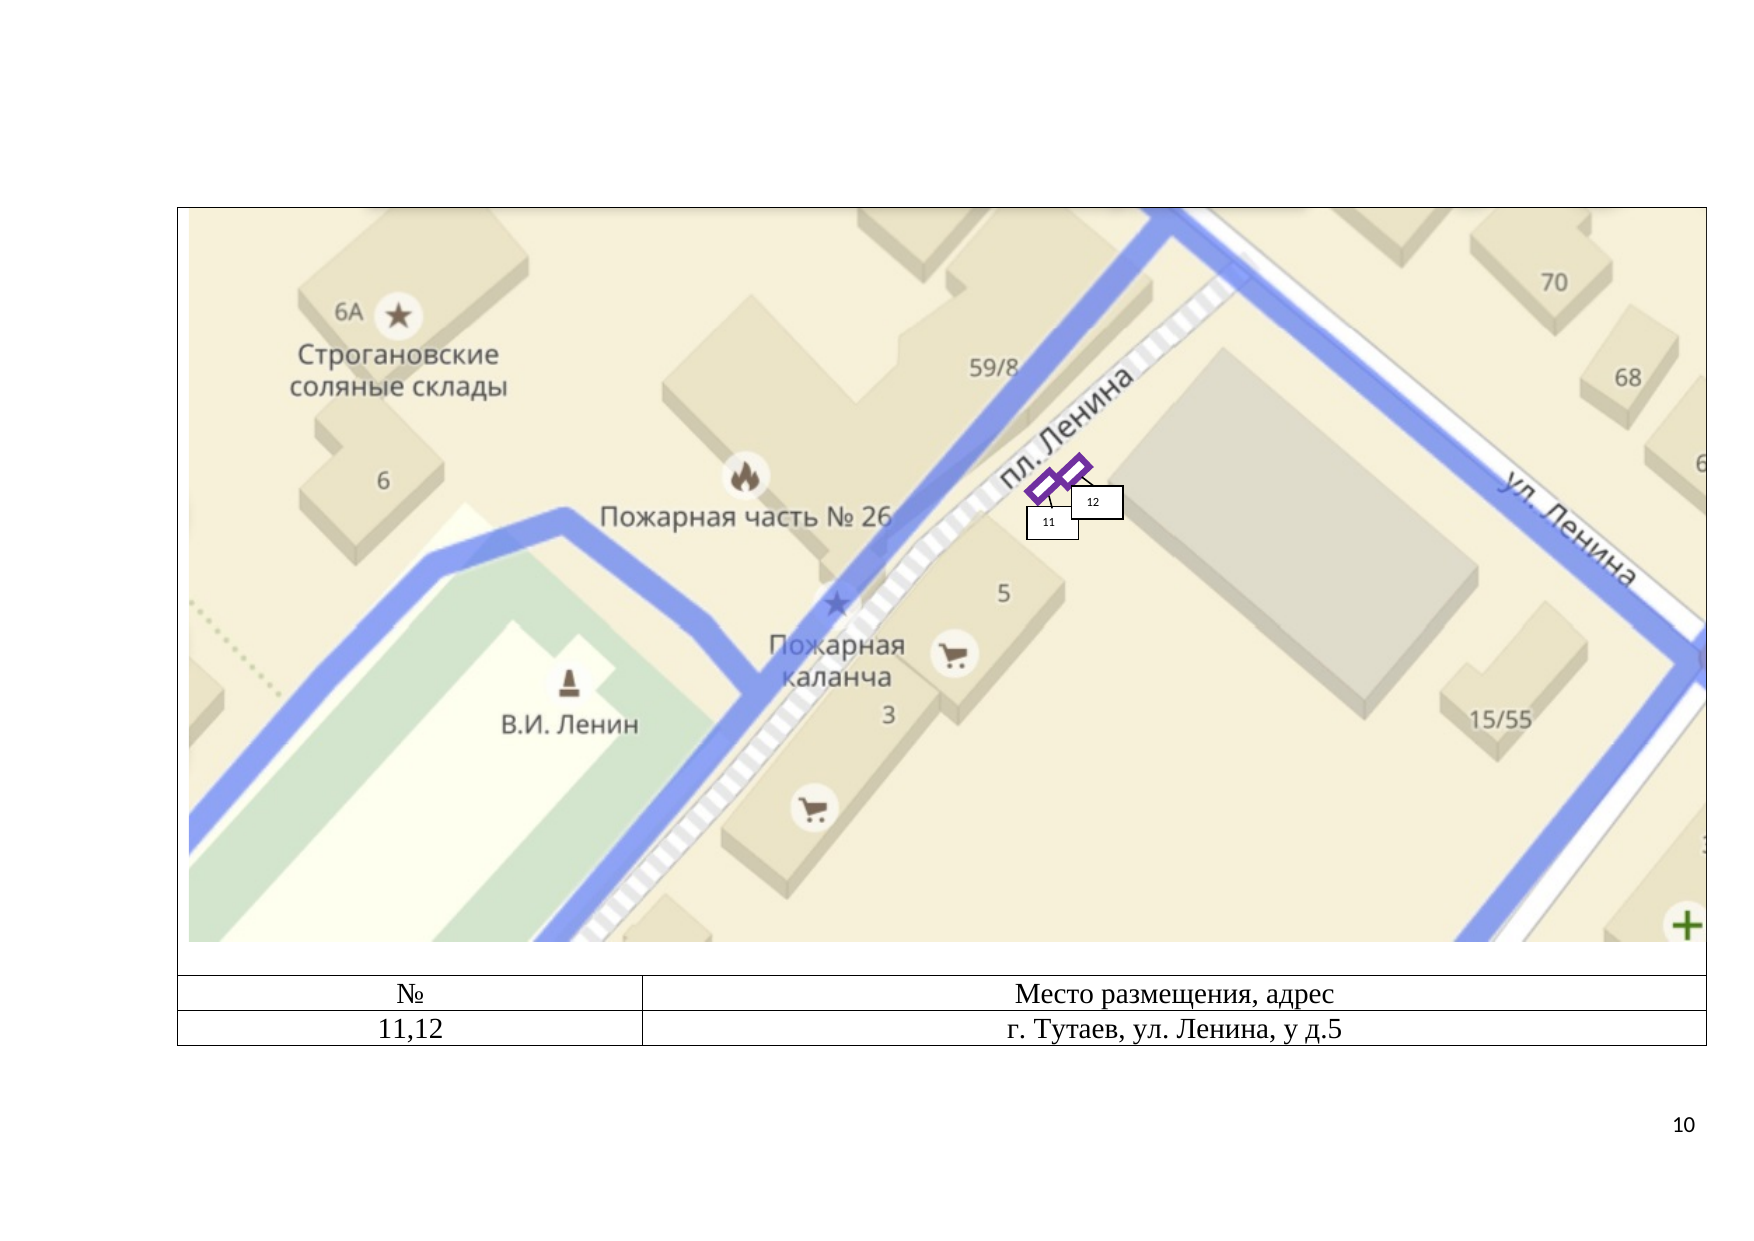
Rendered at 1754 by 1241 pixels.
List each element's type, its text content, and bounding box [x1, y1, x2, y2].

table_cell Место размещения, адрес [643, 976, 1706, 1010]
table_header [178, 208, 1706, 975]
table_cell № [178, 976, 642, 1010]
table_cell 11,12 [178, 1011, 642, 1044]
table_cell г. Тутаев, ул. Ленина, у д.5 [643, 1011, 1706, 1044]
picture [188, 208, 1707, 942]
